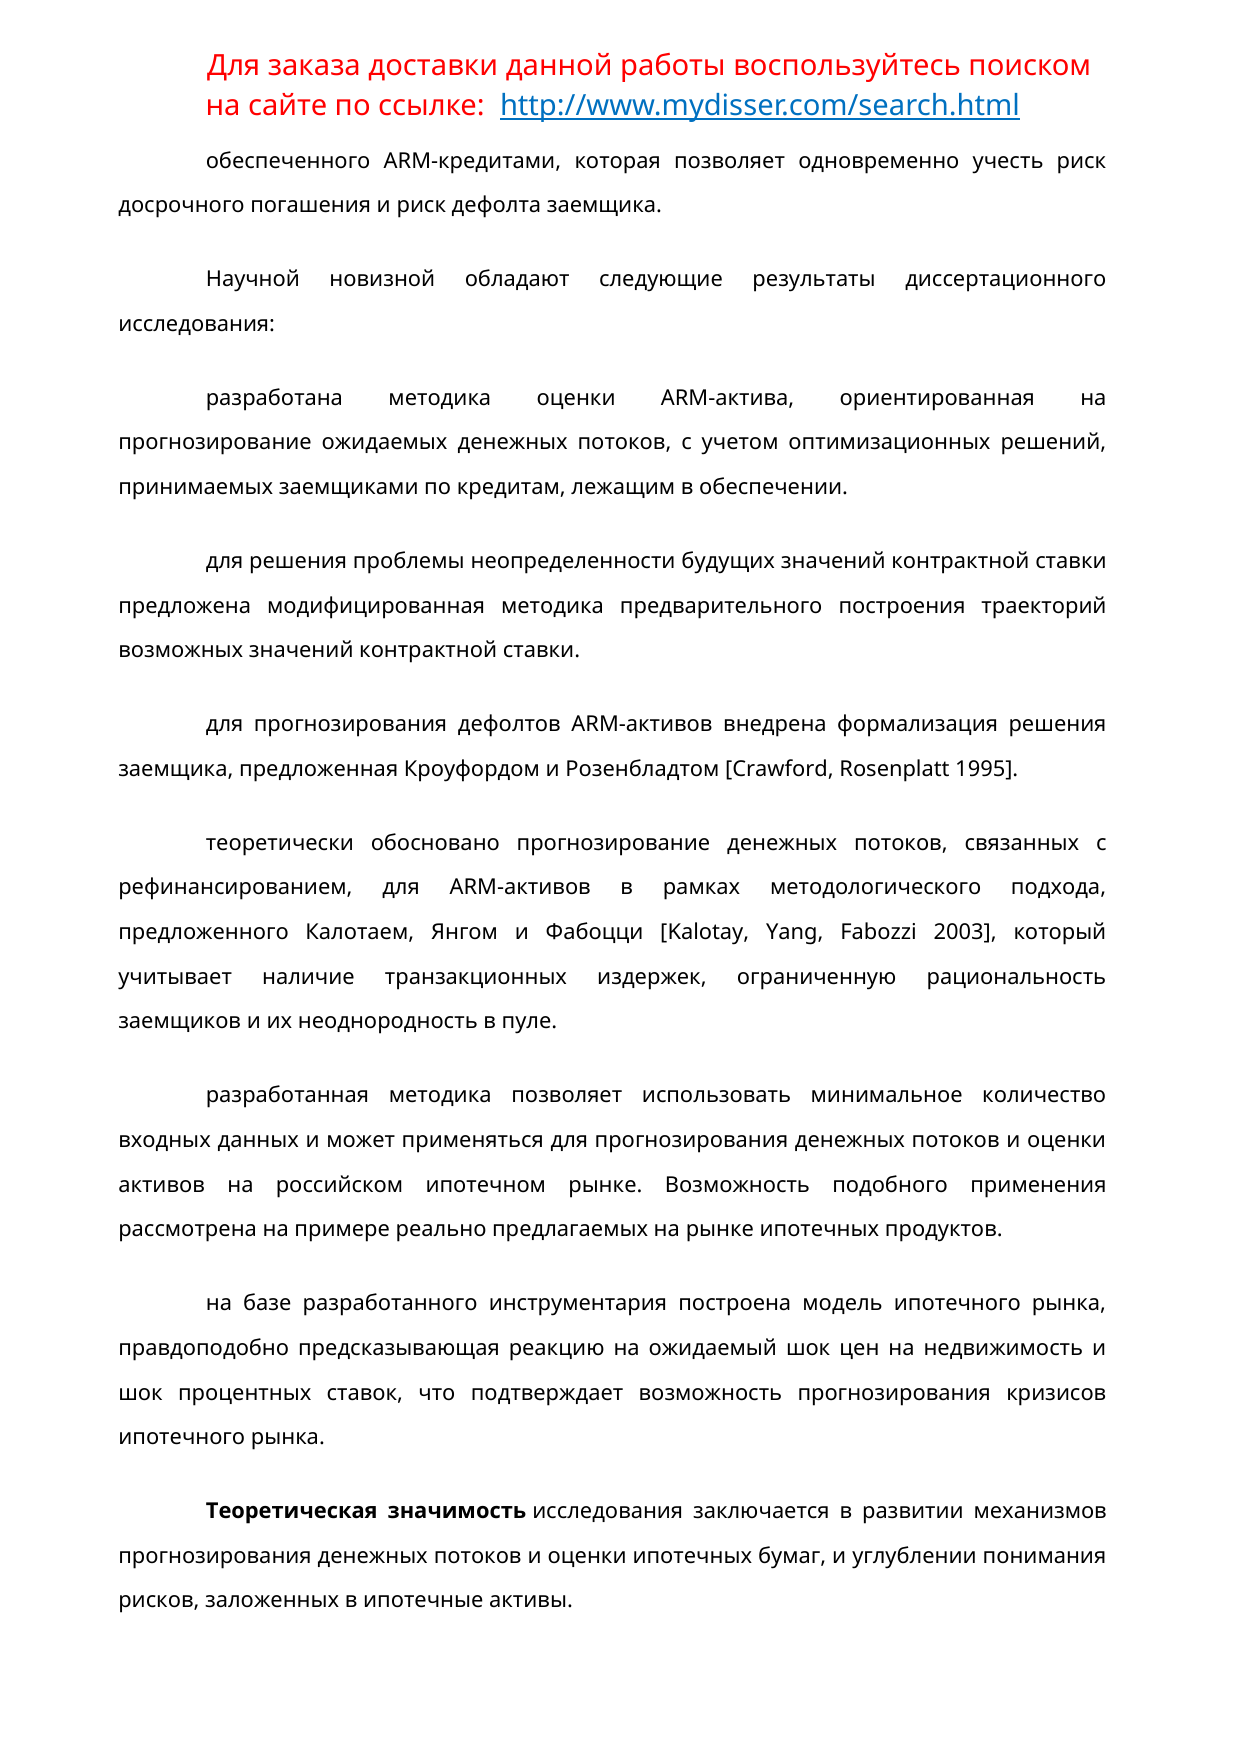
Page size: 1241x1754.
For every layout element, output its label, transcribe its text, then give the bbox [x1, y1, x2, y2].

text Теоретическая значимость исследования заключается в развитии механизмов прогнозирования денежных потоков и оценки ипотечных бумаг, и углублении понимания рисков, заложенных в ипотечные активы. [118, 1495, 1107, 1614]
text для прогнозирования дефолтов ARM-активов внедрена формализация решения заемщика, предложенная Кроуфордом и Розенбладтом [Crawford, Rosenplatt 1995]. [118, 708, 1107, 783]
text теоретически обосновано прогнозирование денежных потоков, связанных с рефинансированием, для ARM-активов в рамках методологического подхода, предложенного Калотаем, Янгом и Фабоцци [Kalotay, Yang, Fabozzi 2003], который учитывает наличие транзакционных издержек, ограниченную рациональность заемщиков и их неоднородность в пуле. [118, 827, 1107, 1035]
text для решения проблемы неопределенности будущих значений контрактной ставки предложена модифицированная методика предварительного построения траекторий возможных значений контрактной ставки. [118, 545, 1107, 664]
text разработанная методика позволяет использовать минимальное количество входных данных и может применяться для прогнозирования денежных потоков и оценки активов на российском ипотечном рынке. Возможность подобного применения рассмотрена на примере реально предлагаемых на рынке ипотечных продуктов. [118, 1079, 1107, 1243]
text разработана методика оценки ARM-актива, ориентированная на прогнозирование ожидаемых денежных потоков, с учетом оптимизационных решений, принимаемых заемщиками по кредитам, лежащим в обеспечении. [118, 382, 1107, 501]
text Научной новизной обладают следующие результаты диссертационного исследования: [118, 263, 1107, 338]
text на базе разработанного инструментария построена модель ипотечного рынка, правдоподобно предсказывающая реакцию на ожидаемый шок цен на недвижимость и шок процентных ставок, что подтверждает возможность прогнозирования кризисов ипотечного рынка. [118, 1287, 1107, 1451]
text обеспеченного ARM-кредитами, которая позволяет одновременно учесть риск досрочного погашения и риск дефолта заемщика. [118, 144, 1107, 219]
